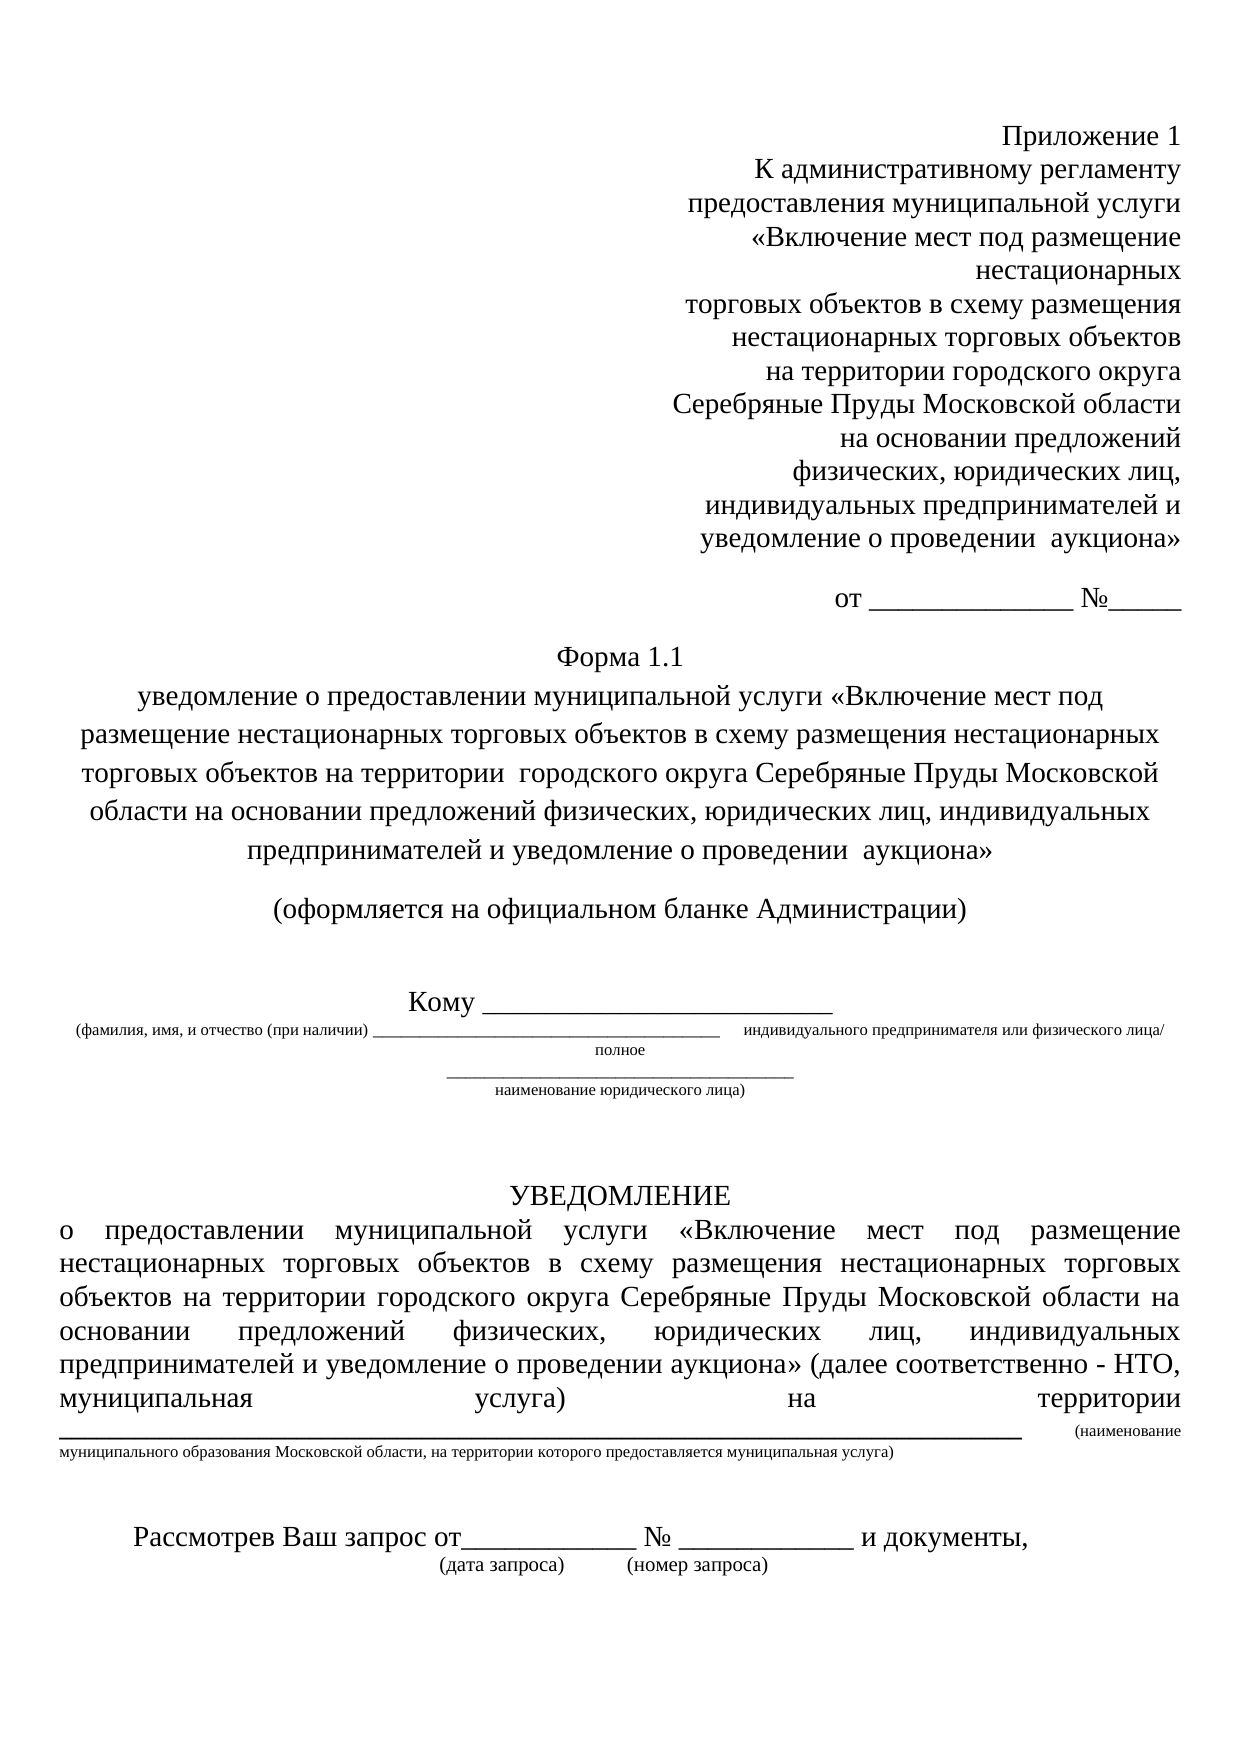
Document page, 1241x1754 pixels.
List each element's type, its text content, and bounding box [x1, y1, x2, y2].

text торговых объектов в схему размещения нестационарных торговых объектов [59, 286, 1181, 353]
text УВЕДОМЛЕНИЕ [59, 1178, 1181, 1212]
text (фамилия, имя, и отчество (при наличии) _____________________________________ индивидуального предпринимателя или физического лица/ полное [59, 1018, 1181, 1059]
text Приложение 1 [118, 118, 1181, 152]
text (оформляется на официальном бланке Администрации) [59, 891, 1181, 925]
text индивидуальных предпринимателей и [59, 487, 1181, 521]
text Кому ____________________________ [59, 984, 1181, 1018]
text уведомление о проведении аукциона» [59, 521, 1181, 554]
text о предоставлении муниципальной услуги «Включение мест под размещение нестационарных торговых объектов в схему размещения нестационарных торговых объектов на территории городского округа Серебряные Пруды Московской области на основании предложений физических, юридических лиц, индивидуальных предпринимателей и уведомление о проведении аукциона» (далее соответственно - НТО, муниципальная услуга) на территории _____________________________________________________________________________ (наименование муниципального образования Московской области, на территории которого предоставляется муниципальная услуга) [59, 1212, 1181, 1461]
text К административному регламенту предоставления муниципальной услуги [59, 152, 1181, 219]
text наименование юридического лица) [59, 1080, 1181, 1099]
text _____________________________________ [59, 1059, 1181, 1080]
text на основании предложений физических, юридических лиц, [59, 420, 1181, 487]
text Форма 1.1 уведомление о предоставлении муниципальной услуги «Включение мест под размещение нестационарных торговых объектов в схему размещения нестационарных торговых объектов на территории городского округа Серебряные Пруды Московской области на основании предложений физических, юридических лиц, индивидуальных предпринимателей и уведомление о проведении аукциона» [59, 639, 1181, 866]
text от ______________ №_____ [59, 580, 1181, 613]
text «Включение мест под размещение нестационарных [59, 219, 1181, 286]
text (дата запроса) (номер запроса) [59, 1552, 1181, 1576]
text на территории городского округа Серебряные Пруды Московской области [59, 353, 1181, 420]
text Рассмотрев Ваш запрос от____________ № ____________ и документы, [59, 1519, 1181, 1552]
